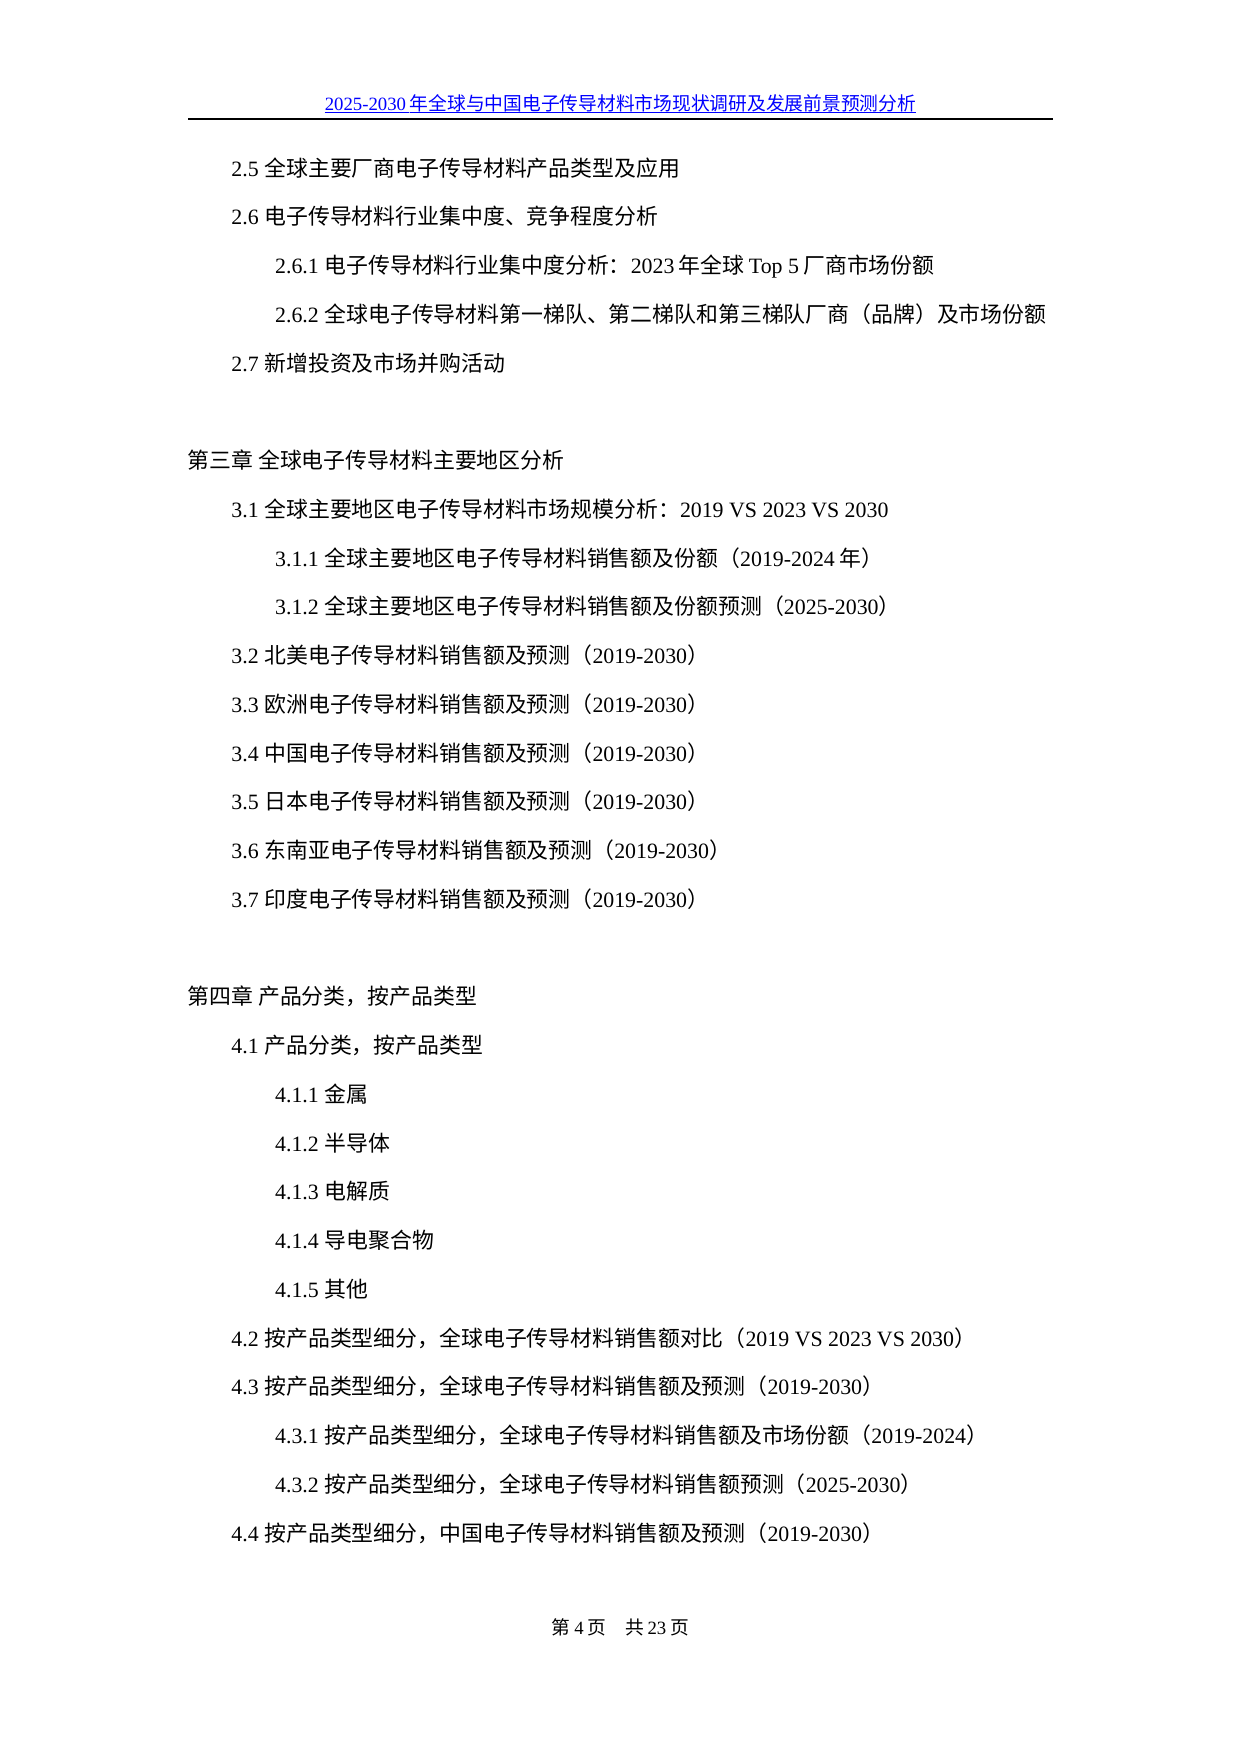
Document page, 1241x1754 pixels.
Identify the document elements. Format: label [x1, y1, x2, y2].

text [187, 150, 1053, 1548]
